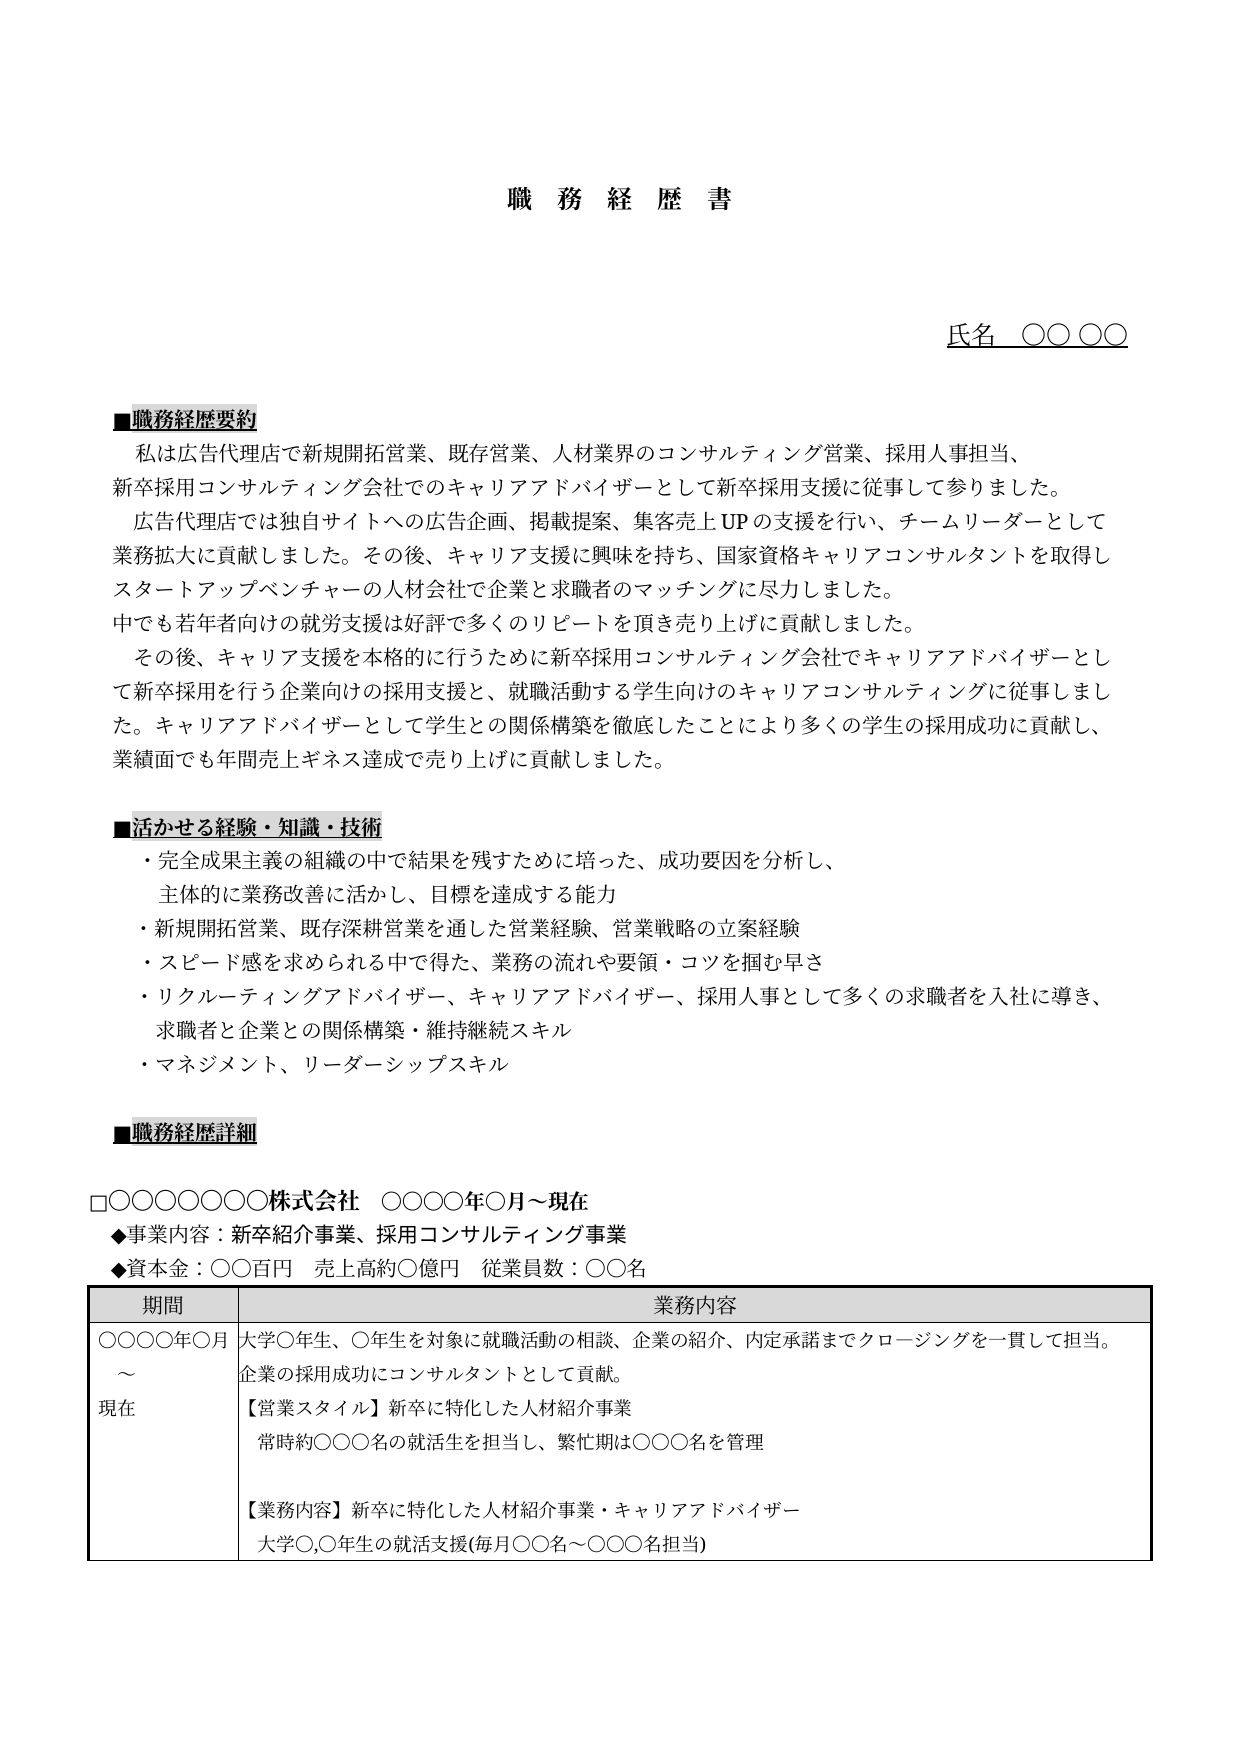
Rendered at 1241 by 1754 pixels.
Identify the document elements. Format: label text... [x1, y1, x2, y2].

text 主体的に業務改善に活かし、目標を達成する能力 [112, 877, 1128, 911]
text ・完全成果主義の組織の中で結果を残すために培った、成功要因を分析し、 [137, 843, 1128, 877]
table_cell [239, 1323, 1150, 1560]
table_header □〇〇〇〇〇〇〇株式会社 〇〇〇〇年〇月～現在 ◆事業内容：新卒紹介事業、採用コンサルティング事業 ◆資本金：〇〇百円 売上高約〇億円 従業員数：〇〇名 [89, 1149, 1152, 1284]
text ・リクルーティングアドバイザー、キャリアアドバイザー、採用人事として多くの求職者を入社に導き、 [134, 979, 1128, 1013]
text 業務拡大に貢献しました。その後、キャリア支援に興味を持ち、国家資格キャリアコンサルタントを取得し [112, 537, 1128, 571]
text ■活かせる経験・知識・技術 [112, 809, 1128, 843]
text ・新規開拓営業、既存深耕営業を通した営業経験、営業戦略の立案経験 [112, 911, 1128, 945]
text 私は広告代理店で新規開拓営業、既存営業、人材業界のコンサルティング営業、採用人事担当、 [125, 436, 1128, 469]
text ・スピード感を求められる中で得た、業務の流れや要領・コツを掴む早さ [137, 945, 1128, 979]
text ■職務経歴要約 [112, 402, 1128, 436]
text 新卒採用コンサルティング会社でのキャリアアドバイザーとして新卒採用支援に従事して参りました。 [112, 469, 1128, 503]
table_cell 業務内容 [239, 1288, 1150, 1322]
text 氏名 〇〇 〇〇 [112, 300, 1128, 368]
text 広告代理店では独自サイトへの広告企画、掲載提案、集客売上UPの支援を行い、チームリーダーとして [112, 503, 1128, 537]
text その後、キャリア支援を本格的に行うために新卒採用コンサルティング会社でキャリアアドバイザーとして新卒採用を行う企業向けの採用支援と、就職活動する学生向けのキャリアコンサルティングに従事しました。キャリアアドバイザーとして学生との関係構築を徹底したことにより多くの学生の採用成功に貢献し、業績面でも年間売上ギネス達成で売り上げに貢献しました。 [112, 639, 1128, 775]
table_cell 期間 [90, 1288, 238, 1322]
text スタートアップベンチャーの人材会社で企業と求職者のマッチングに尽力しました。 [112, 571, 1128, 605]
text ■職務経歴詳細 [112, 1115, 1128, 1149]
text ・マネジメント、リーダーシップスキル [134, 1047, 1128, 1081]
text 職 務 経 歴 書 [112, 164, 1128, 232]
text 求職者と企業との関係構築・維持継続スキル [134, 1013, 1128, 1047]
text 中でも若年者向けの就労支援は好評で多くのリピートを頂き売り上げに貢献しました。 [112, 605, 1128, 639]
table_cell 〇〇〇〇年〇月 ～ 現在 [90, 1323, 238, 1560]
